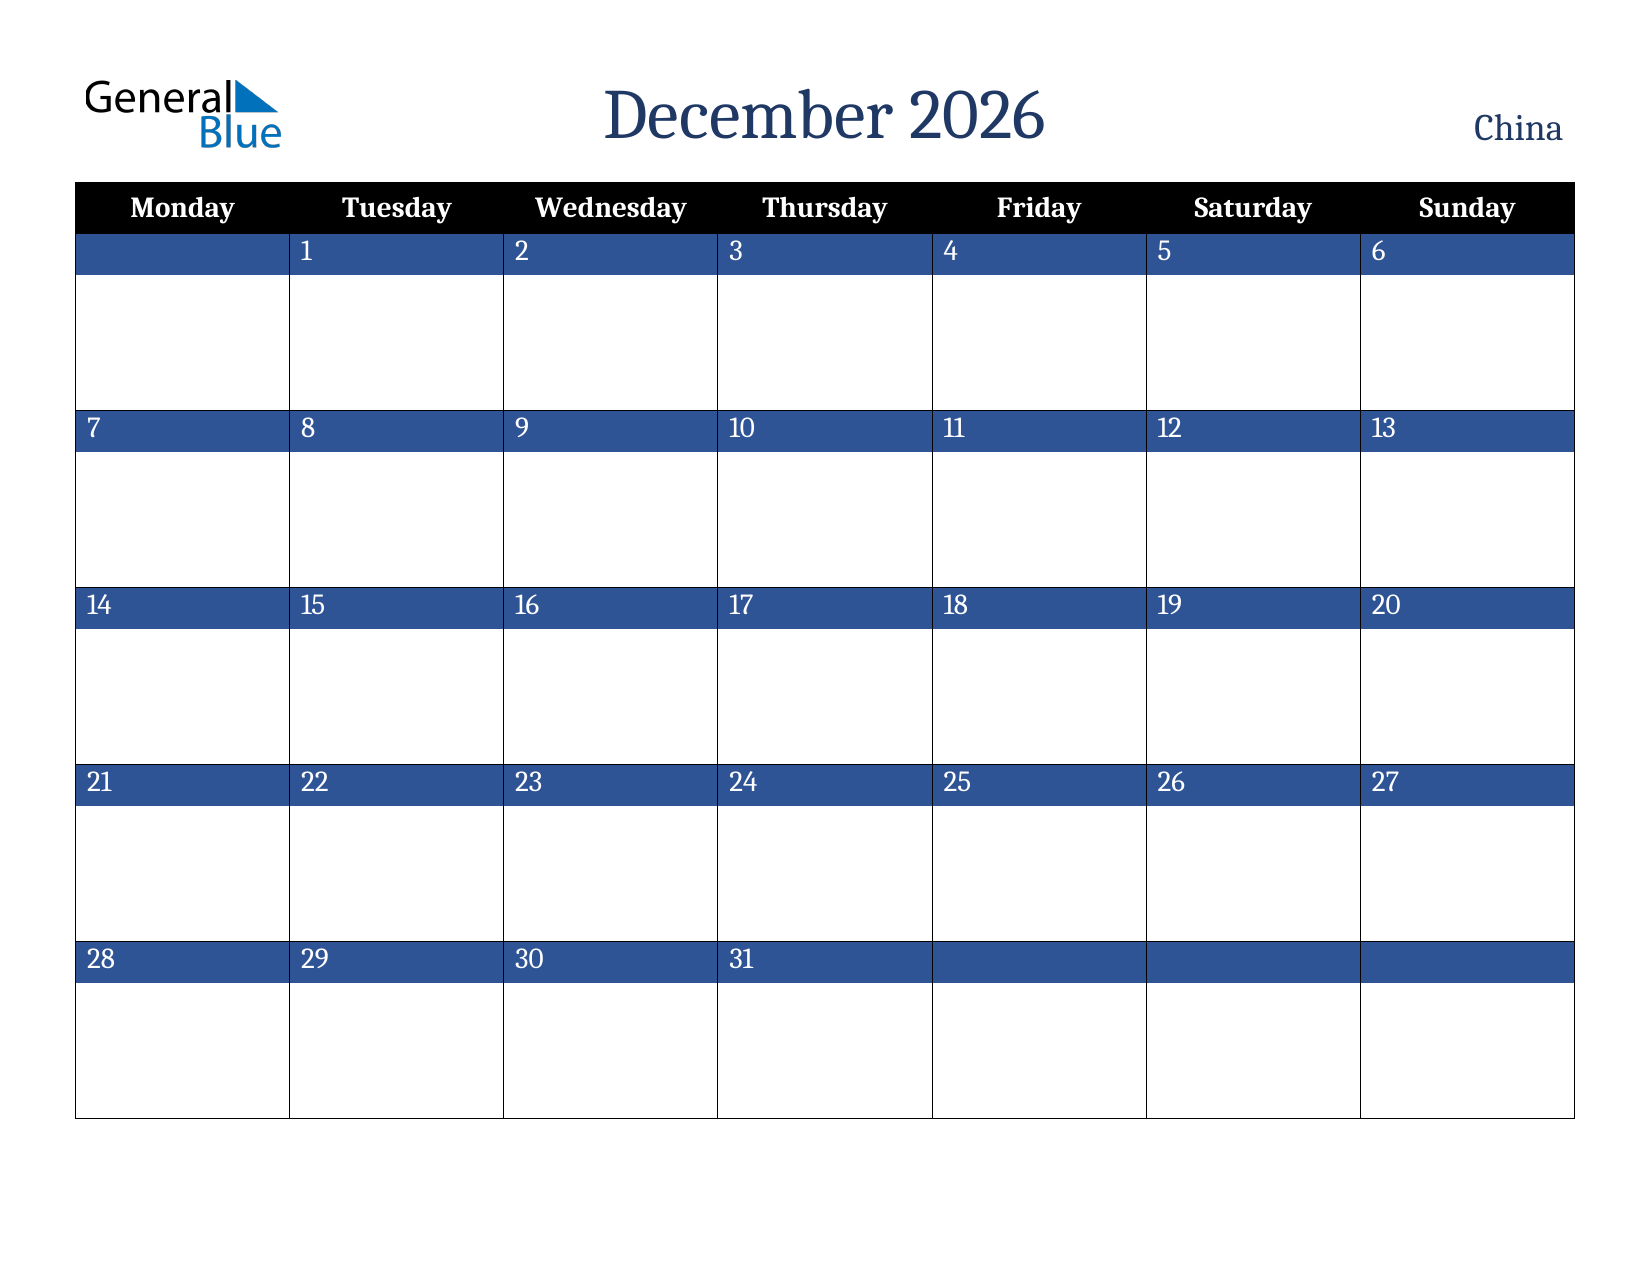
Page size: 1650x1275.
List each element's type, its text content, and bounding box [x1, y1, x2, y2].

table_cell 23 [504, 765, 717, 806]
table_cell 1 [290, 234, 503, 275]
table_cell 8 [290, 411, 503, 452]
table_cell [718, 275, 932, 410]
table_cell [290, 452, 503, 587]
table_cell [1147, 452, 1360, 587]
table_cell 13 [1361, 411, 1574, 452]
table_cell 19 [1147, 588, 1360, 629]
table_cell 11 [933, 411, 1146, 452]
table_cell [290, 275, 503, 410]
table_cell 4 [933, 234, 1146, 275]
table_cell 17 [718, 588, 932, 629]
table_cell [76, 629, 289, 764]
table_cell [76, 234, 289, 275]
table_cell [718, 629, 932, 764]
table_cell 9 [504, 411, 717, 452]
table_cell 31 [718, 942, 932, 983]
table_cell 25 [933, 765, 1146, 806]
picture [86, 80, 281, 148]
table_cell 29 [290, 942, 503, 983]
table_cell [504, 275, 717, 410]
table_cell 21 [76, 765, 289, 806]
table_cell [718, 983, 932, 1118]
table_cell [1147, 942, 1360, 983]
table_cell [933, 806, 1146, 941]
table_cell 6 [1361, 234, 1574, 275]
table_cell 14 [76, 588, 289, 629]
table_cell [718, 452, 932, 587]
table_cell [933, 629, 1146, 764]
table_cell [1147, 806, 1360, 941]
table_cell [933, 452, 1146, 587]
table_cell 28 [76, 942, 289, 983]
table_cell [1361, 452, 1574, 587]
table_header December 2026 [504, 75, 1146, 182]
table_cell 18 [933, 588, 1146, 629]
table_cell 22 [290, 765, 503, 806]
table_cell 12 [1147, 411, 1360, 452]
table_header [76, 75, 503, 182]
table_cell [1361, 942, 1574, 983]
table_cell [933, 942, 1146, 983]
table_cell 5 [1147, 234, 1360, 275]
table_cell [1361, 629, 1574, 764]
table_cell [504, 806, 717, 941]
table_cell [504, 452, 717, 587]
table_cell 2 [504, 234, 717, 275]
table_cell [504, 629, 717, 764]
table_cell [933, 275, 1146, 410]
table_cell [76, 452, 289, 587]
table_cell 10 [718, 411, 932, 452]
table_cell Saturday [1147, 183, 1360, 233]
table_cell 27 [1361, 765, 1574, 806]
table_cell [933, 983, 1146, 1118]
table_cell 3 [718, 234, 932, 275]
table_cell [290, 629, 503, 764]
table_header China [1146, 75, 1574, 182]
table_cell [290, 983, 503, 1118]
table_cell 24 [718, 765, 932, 806]
table_cell Monday [76, 183, 289, 233]
table_cell 15 [290, 588, 503, 629]
table_cell 16 [504, 588, 717, 629]
table_cell [76, 275, 289, 410]
table_cell [1147, 983, 1360, 1118]
table_cell 7 [76, 411, 289, 452]
table_cell Friday [933, 183, 1146, 233]
table_cell 20 [1361, 588, 1574, 629]
table_cell 30 [504, 942, 717, 983]
table_cell Sunday [1361, 183, 1574, 233]
table_cell Thursday [718, 183, 932, 233]
table_cell [1361, 806, 1574, 941]
table_cell [76, 983, 289, 1118]
table_cell 26 [1147, 765, 1360, 806]
table_cell [1147, 275, 1360, 410]
table_cell [290, 806, 503, 941]
table_cell [718, 806, 932, 941]
table_cell Tuesday [290, 183, 503, 233]
table_cell [1361, 275, 1574, 410]
table_cell Wednesday [504, 183, 717, 233]
table_cell [1361, 983, 1574, 1118]
table_cell [504, 983, 717, 1118]
table_cell [1147, 629, 1360, 764]
table_cell [76, 806, 289, 941]
